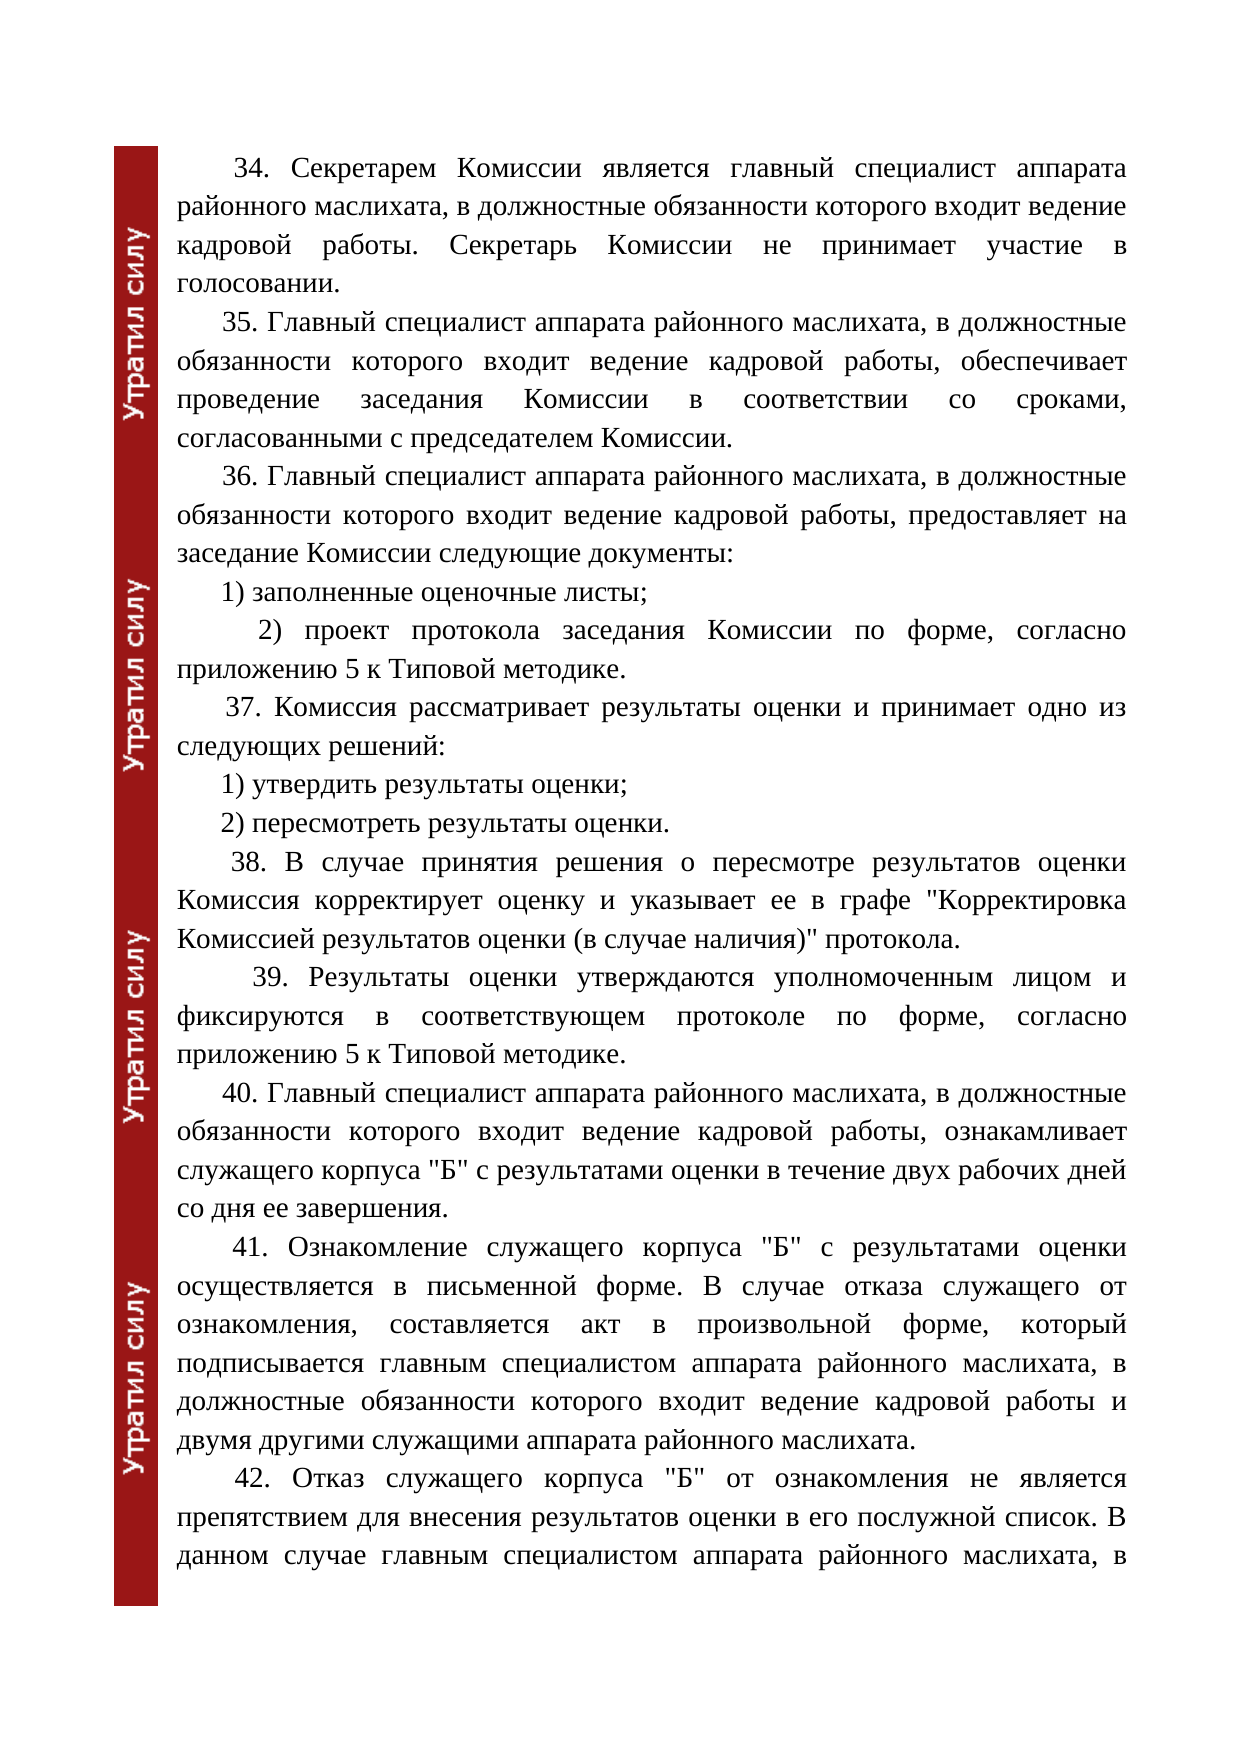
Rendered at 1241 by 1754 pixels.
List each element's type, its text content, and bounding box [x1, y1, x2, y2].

picture [114, 1224, 158, 1229]
text 39. Результаты оценки утверждаются уполномоченным лицом и фиксируются в соответствующем протоколе по форме, согласно приложению 5 к Типовой методике. [112, 959, 1128, 1070]
picture [114, 299, 158, 304]
picture [114, 453, 158, 458]
text 38. В случае принятия решения о пересмотре результатов оценки Комиссия корректирует оценку и указывает ее в графе "Корректировка Комиссией результатов оценки (в случае наличия)" протокола. [112, 844, 1128, 954]
text 34. Секретарем Комиссии является главный специалист аппарата районного маслихата, в должностные обязанности которого входит ведение кадровой работы. Секретарь Комиссии не принимает участие в голосовании. [112, 150, 1128, 299]
text 41. Ознакомление служащего корпуса "Б" с результатами оценки осуществляется в письменной форме. В случае отказа служащего от ознакомления, составляется акт в произвольной форме, который подписывается главным специалистом аппарата районного маслихата, в должностные обязанности которого входит ведение кадровой работы и двумя другими служащими аппарата районного маслихата. [112, 1229, 1128, 1455]
picture [114, 684, 158, 689]
picture [114, 954, 158, 959]
picture [114, 569, 158, 574]
picture [114, 800, 158, 805]
text 1) заполненные оценочные листы; [112, 574, 1128, 607]
text 35. Главный специалист аппарата районного маслихата, в должностные обязанности которого входит ведение кадровой работы, обеспечивает проведение заседания Комиссии в соответствии со сроками, согласованными с председателем Комиссии. [112, 304, 1128, 453]
picture [114, 146, 158, 150]
text 1) утвердить результаты оценки; [112, 767, 1128, 800]
text 37. Комиссия рассматривает результаты оценки и принимает одно из следующих решений: [112, 689, 1128, 762]
picture [114, 607, 158, 612]
picture [114, 1571, 158, 1606]
text 2) пересмотреть результаты оценки. [112, 805, 1128, 839]
text 40. Главный специалист аппарата районного маслихата, в должностные обязанности которого входит ведение кадровой работы, ознакамливает служащего корпуса "Б" с результатами оценки в течение двух рабочих дней со дня ее завершения. [112, 1075, 1128, 1224]
text 36. Главный специалист аппарата районного маслихата, в должностные обязанности которого входит ведение кадровой работы, предоставляет на заседание Комиссии следующие документы: [112, 458, 1128, 569]
picture [114, 762, 158, 767]
picture [114, 1455, 158, 1460]
text 2) проект протокола заседания Комиссии по форме, согласно приложению 5 к Типовой методике. [112, 612, 1128, 684]
picture [114, 839, 158, 844]
picture [114, 1070, 158, 1075]
